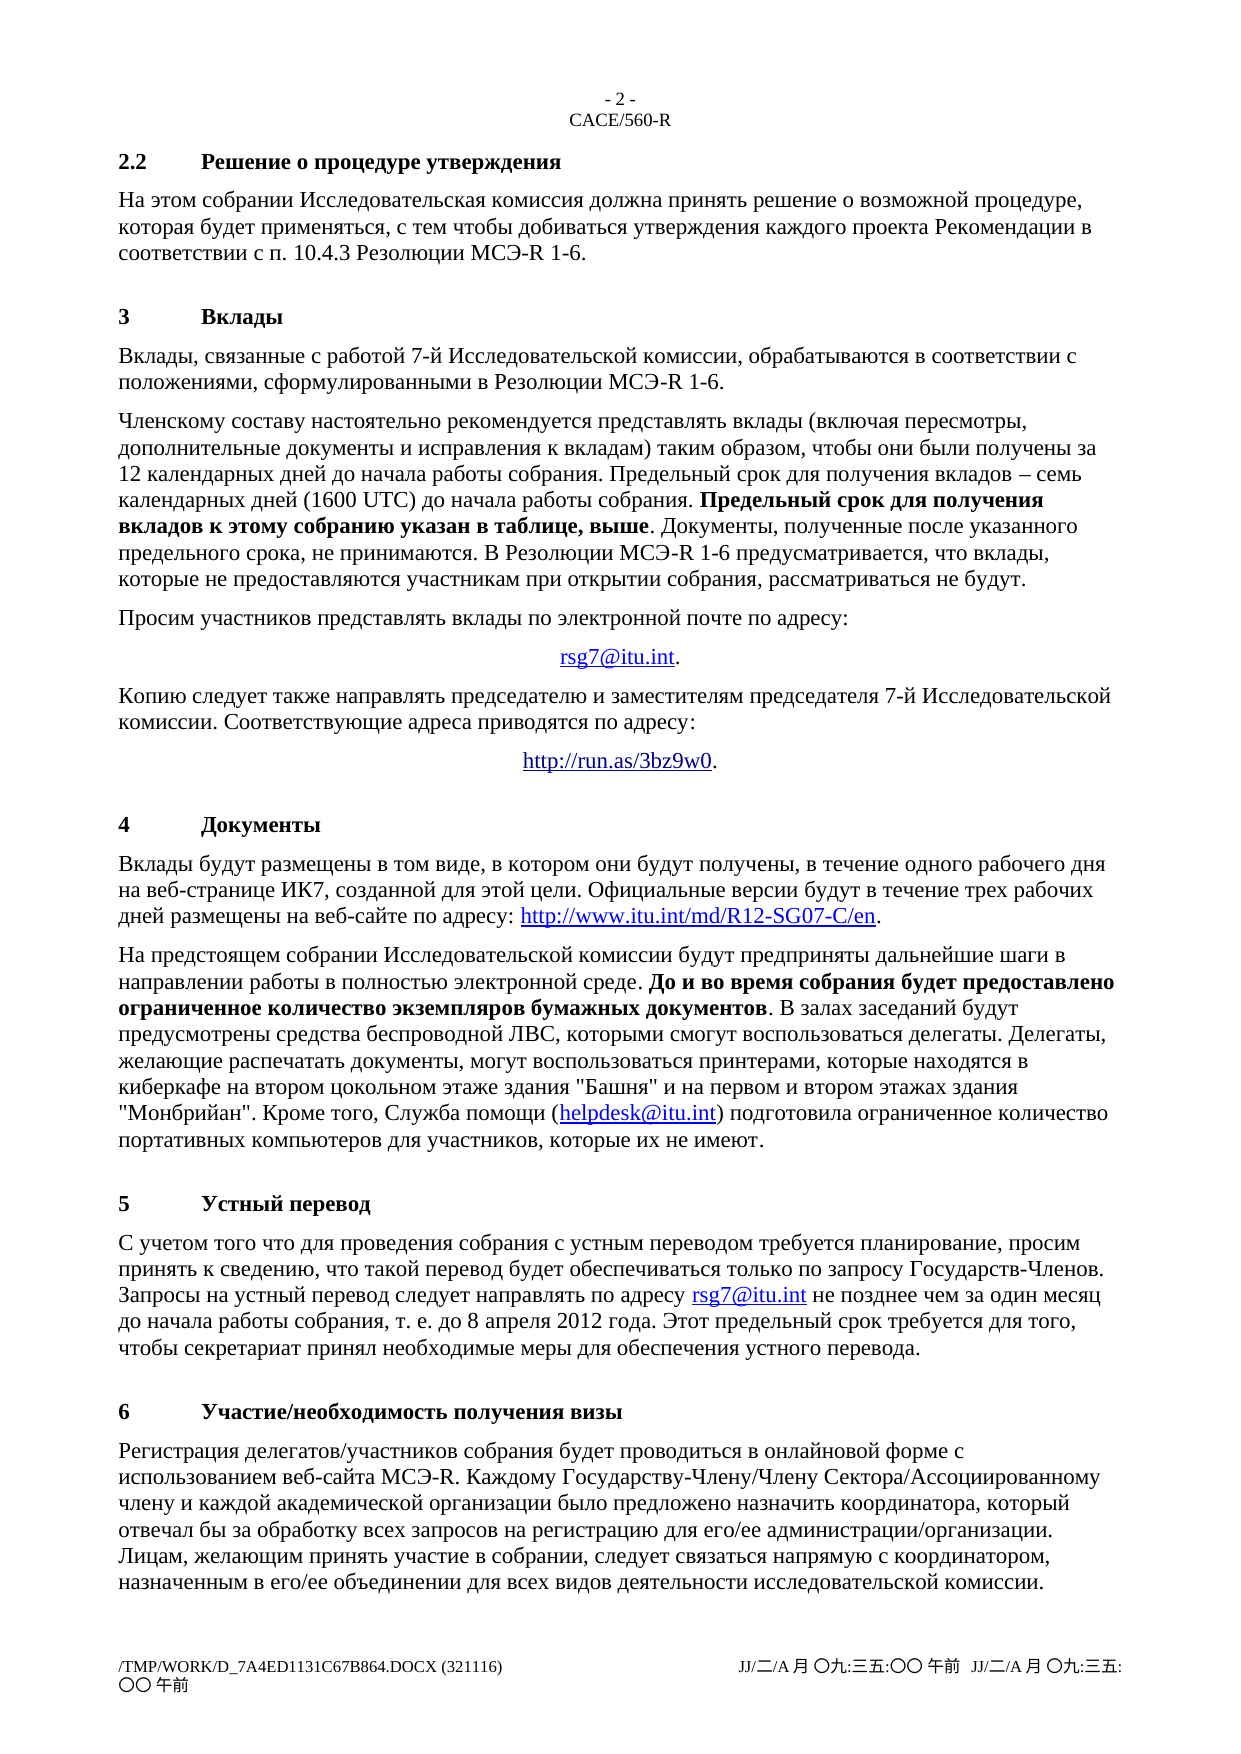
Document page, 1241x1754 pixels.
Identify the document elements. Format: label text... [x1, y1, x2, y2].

text Членскому составу настоятельно рекомендуется представлять вклады (включая пересмотры, дополнительные документы и исправления к вкладам) таким образом, чтобы они были получены за 12 календарных дней до начала работы собрания. Предельный срок для получения вкладов – семь календарных дней (1600 UTC) до начала работы собрания. Предельный срок для получения вкладов к этому собранию указан в таблице, выше. Документы, полученные после указанного предельного срока, не принимаются. В Резолюции МСЭ-R 1-6 предусматривается, что вклады, которые не предоставляются участникам при открытии собрания, рассматриваться не будут. [118, 407, 1122, 592]
text На предстоящем собрании Исследовательской комиссии будут предприняты дальнейшие шаги в направлении работы в полностью электронной среде. До и во время собрания будет предоставлено ограниченное количество экземпляров бумажных документов. В залах заседаний будут предусмотрены средства беспроводной ЛВС, которыми смогут воспользоваться делегаты. Делегаты, желающие распечатать документы, могут воспользоваться принтерами, которые находятся в киберкафе на втором цокольном этаже здания "Башня" и на первом и втором этажах здания "Монбрийан". Кроме того, Служба помощи (helpdesk@itu.int) подготовила ограниченное количество портативных компьютеров для участников, которые их не имеют. [118, 941, 1122, 1152]
subtitle 5 Устный перевод [118, 1190, 1122, 1216]
subtitle 4 Документы [118, 811, 1122, 837]
text С учетом того что для проведения собрания с устным переводом требуется планирование, просим принять к сведению, что такой перевод будет обеспечиваться только по запросу Государств-Членов. Запросы на устный перевод следует направлять по адресу rsg7@itu.int не позднее чем за один месяц до начала работы собрания, т. е. до 8 апреля 2012 года. Этот предельный срок требуется для того, чтобы секретариат принял необходимые меры для обеспечения устного перевода. [118, 1228, 1122, 1360]
text На этом собрании Исследовательская комиссия должна принять решение о возможной процедуре, которая будет применяться, с тем чтобы добиваться утверждения каждого проекта Рекомендации в соответствии с п. 10.4.3 Резолюции МСЭ-R 1-6. [118, 187, 1122, 266]
text Копию следует также направлять председателю и заместителям председателя 7-й Исследовательской комиссии. Соответствующие адреса приводятся по адресу: [118, 682, 1122, 734]
text http://run.as/3bz9w0. [118, 747, 1122, 773]
text Просим участников представлять вклады по электронной почте по адресу: [118, 604, 1122, 631]
subtitle 3 Вклады [118, 303, 1122, 329]
subtitle 2.2 Решение о процедуре утверждения [118, 148, 1122, 174]
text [118, 1437, 1122, 1595]
text Вклады, связанные с работой 7-й Исследовательской комиссии, обрабатываются в соответствии с положениями, сформулированными в Резолюции МСЭ-R 1-6. [118, 342, 1122, 395]
subtitle 6 Участие/необходимость получения визы [118, 1398, 1122, 1424]
text Вклады будут размещены в том виде, в котором они будут получены, в течение одного рабочего дня на веб-странице ИК7, созданной для этой цели. Официальные версии будут в течение трех рабочих дней размещены на веб-сайте по адресу: http://www.itu.int/md/R12-SG07-C/en. [118, 850, 1122, 929]
text rsg7@itu.int. [118, 643, 1122, 669]
